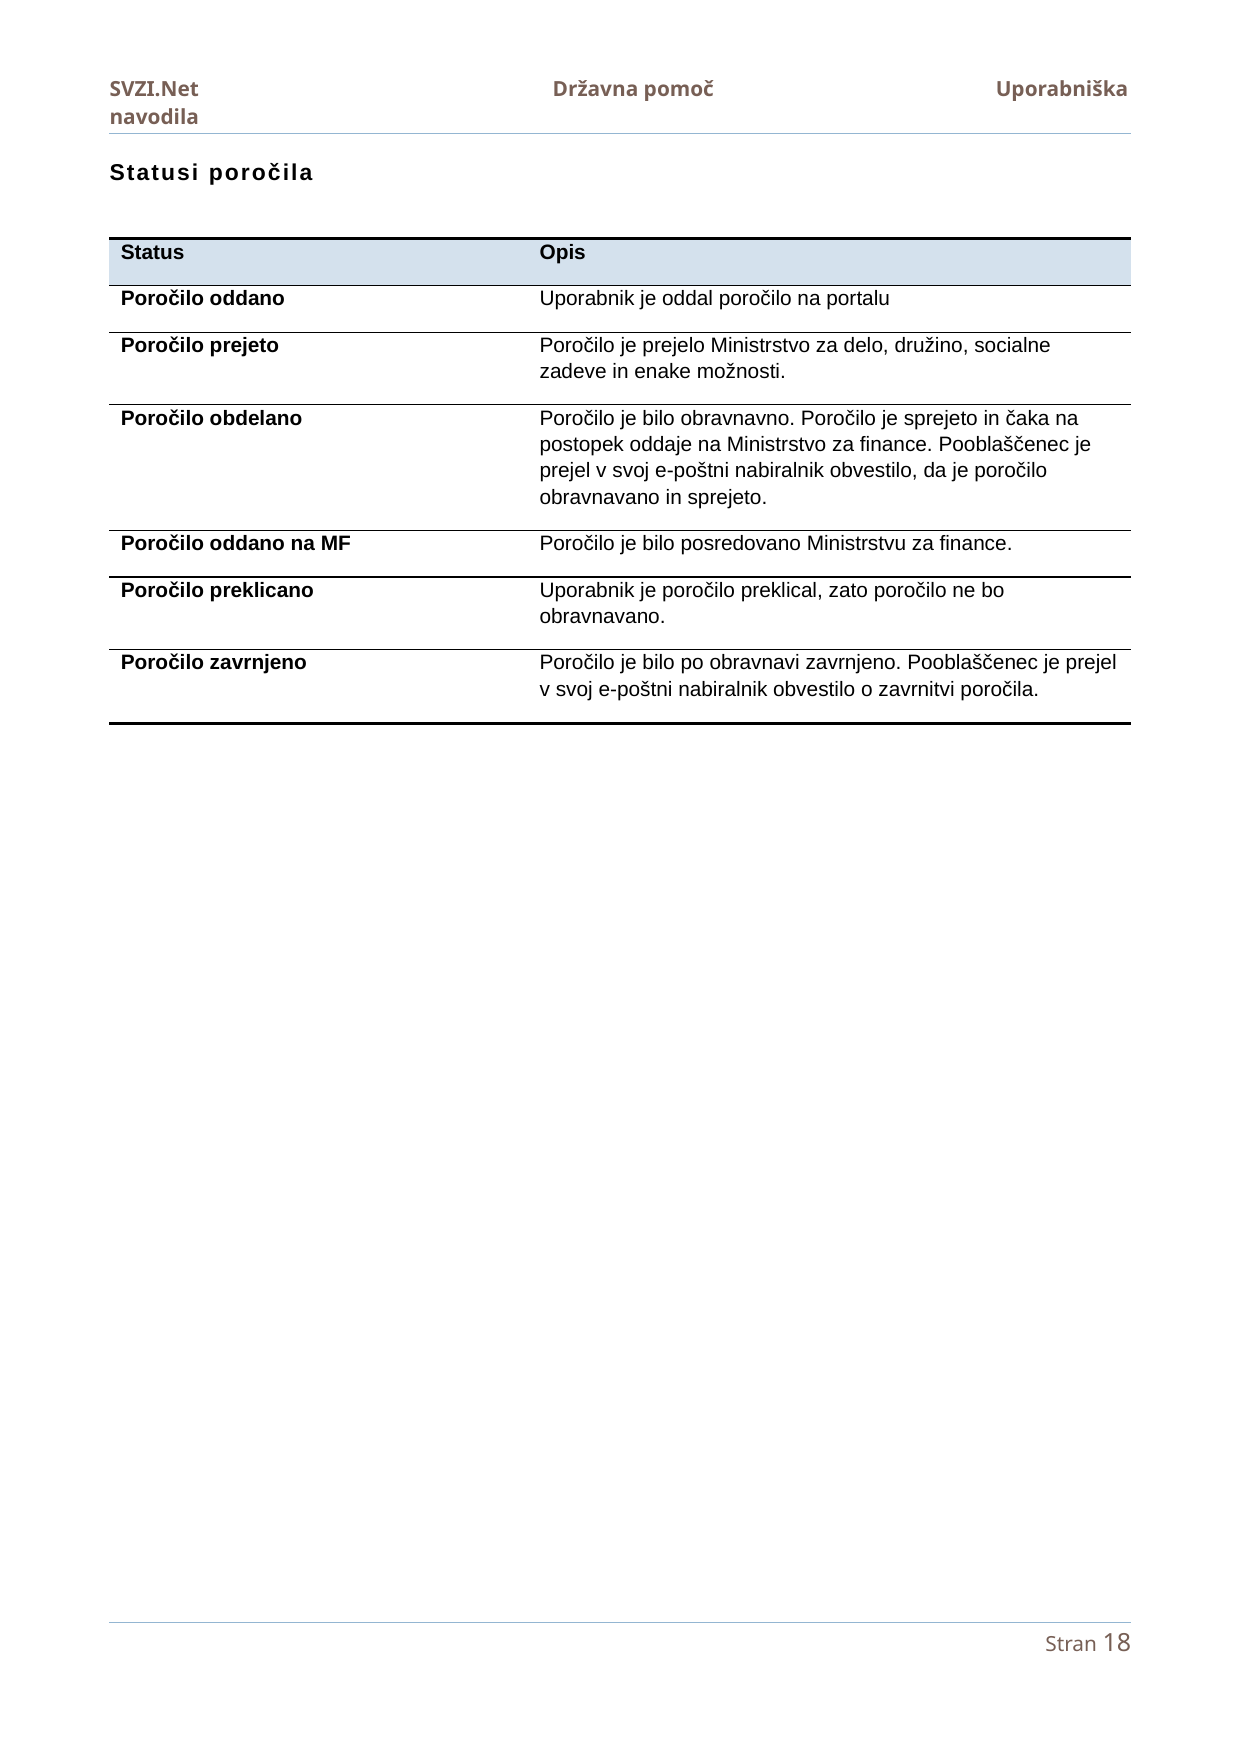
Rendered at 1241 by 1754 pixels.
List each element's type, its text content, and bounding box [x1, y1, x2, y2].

table_cell Poročilo oddano na MF [109, 531, 528, 576]
table_cell Poročilo oddano [109, 286, 528, 332]
table_cell Uporabnik je poročilo preklical, zato poročilo ne bo obravnavano. [528, 578, 1131, 649]
table_header Status [109, 240, 528, 285]
table_cell Poročilo obdelano [109, 405, 528, 530]
table_cell Poročilo prejeto [109, 333, 528, 404]
table_header Opis [528, 240, 1131, 285]
table_cell Poročilo je bilo po obravnavi zavrnjeno. Pooblaščenec je prejel v svoj e-poštni nabiralnik obvestilo o zavrnitvi poročila. [528, 650, 1131, 722]
table_cell Poročilo je bilo obravnavno. Poročilo je sprejeto in čaka na postopek oddaje na Ministrstvo za finance. Pooblaščenec je prejel v svoj e-poštni nabiralnik obvestilo, da je poročilo obravnavano in sprejeto. [528, 405, 1131, 530]
table_cell Poročilo zavrnjeno [109, 650, 528, 722]
table_cell Poročilo je bilo posredovano Ministrstvu za finance. [528, 531, 1131, 576]
table_cell Poročilo preklicano [109, 578, 528, 649]
subtitle Statusi poročila [109, 159, 1131, 185]
table_cell Poročilo je prejelo Ministrstvo za delo, družino, socialne zadeve in enake možnosti. [528, 333, 1131, 404]
table_cell Uporabnik je oddal poročilo na portalu [528, 286, 1131, 332]
